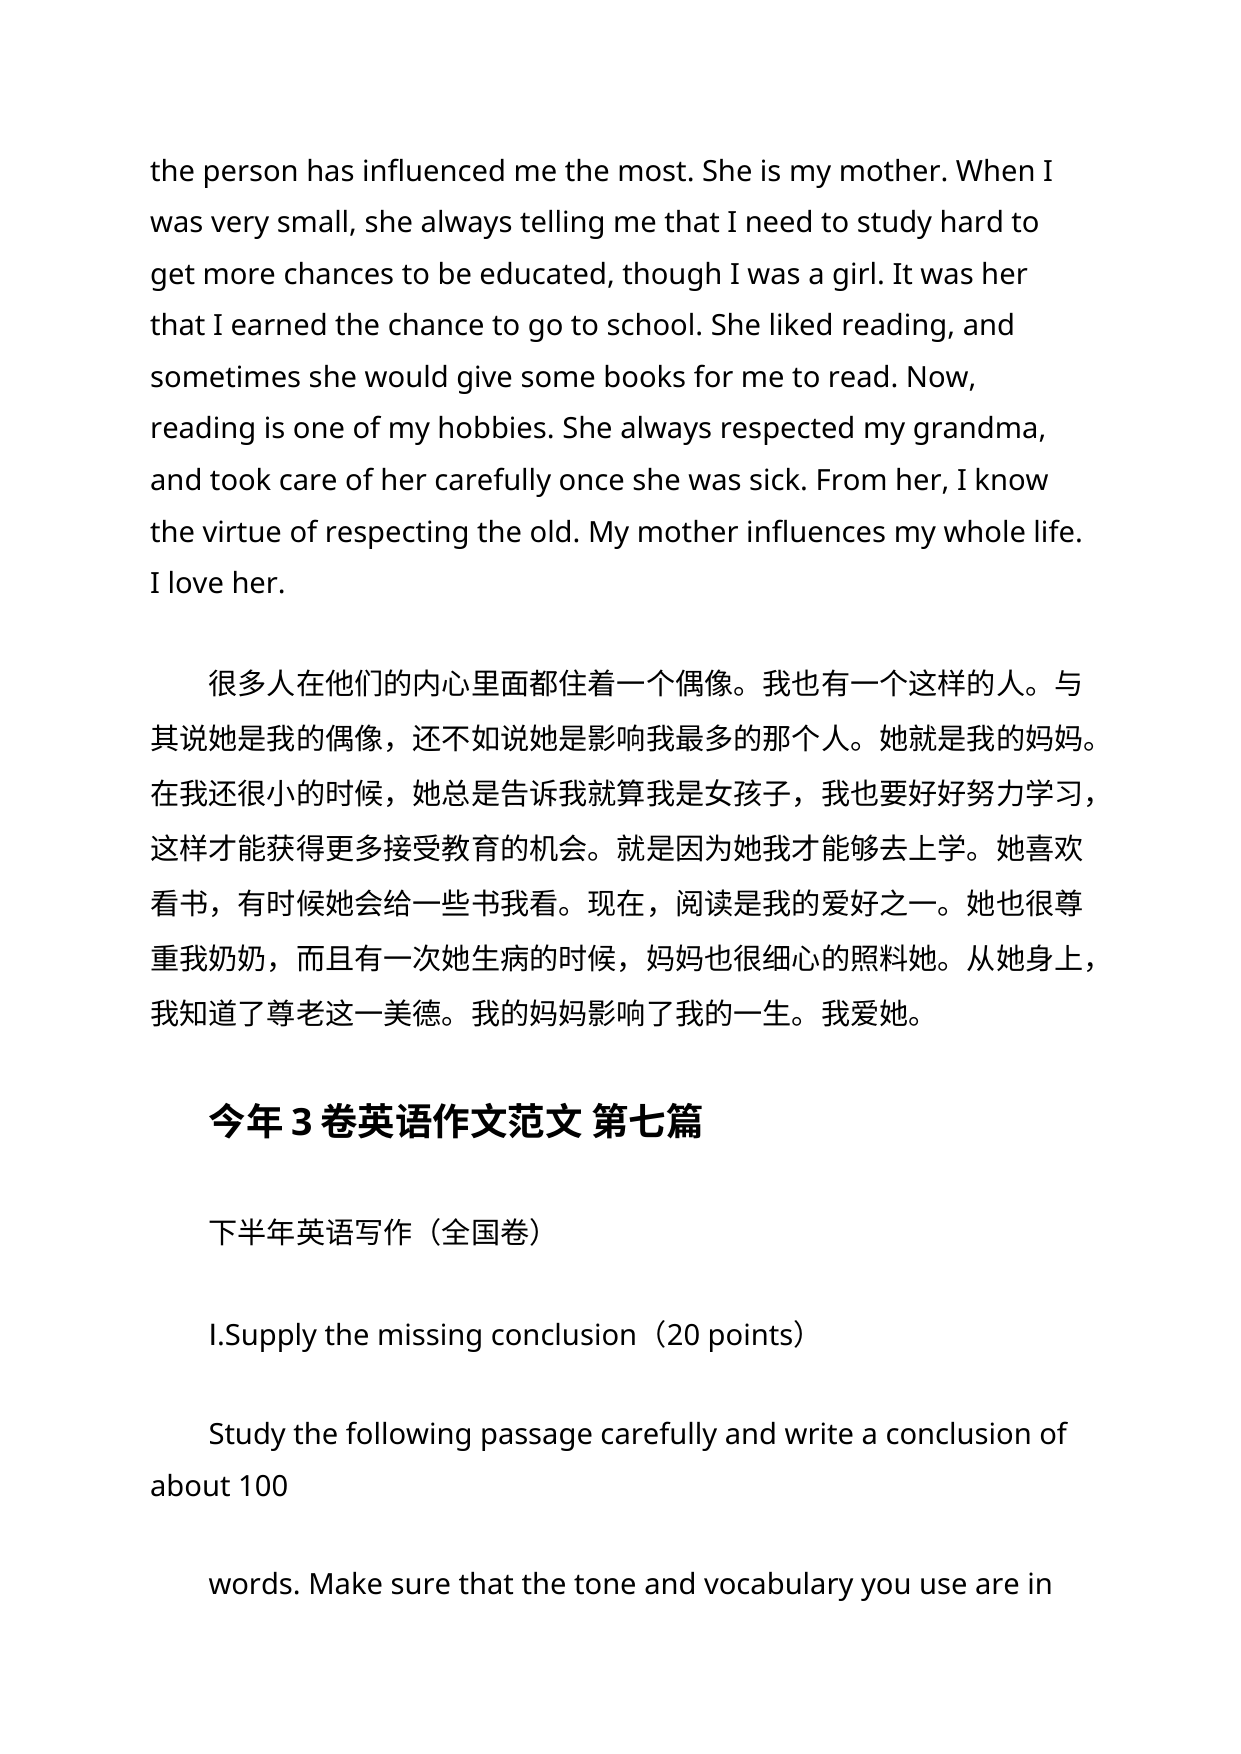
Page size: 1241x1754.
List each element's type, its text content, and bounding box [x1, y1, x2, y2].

text 下半年英语写作（全国卷） [150, 1210, 1090, 1252]
text 很多人在他们的内心里面都住着一个偶像。我也有一个这样的人。与其说她是我的偶像，还不如说她是影响我最多的那个人。她就是我的妈妈。在我还很小的时候，她总是告诉我就算我是女孩子，我也要好好努力学习，这样才能获得更多接受教育的机会。就是因为她我才能够去上学。她喜欢看书，有时候她会给一些书我看。现在，阅读是我的爱好之一。她也很尊重我奶奶，而且有一次她生病的时候，妈妈也很细心的照料她。从她身上，我知道了尊老这一美德。我的妈妈影响了我的一生。我爱她。 [150, 661, 1090, 1033]
text 今年3卷英语作文范文 第七篇 [150, 1092, 1090, 1147]
text Study the following passage carefully and write a conclusion of about 100 [150, 1413, 1090, 1505]
text Ⅰ.Supply the missing conclusion（20 points） [150, 1311, 1090, 1354]
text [150, 1563, 1090, 1603]
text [150, 150, 1090, 602]
